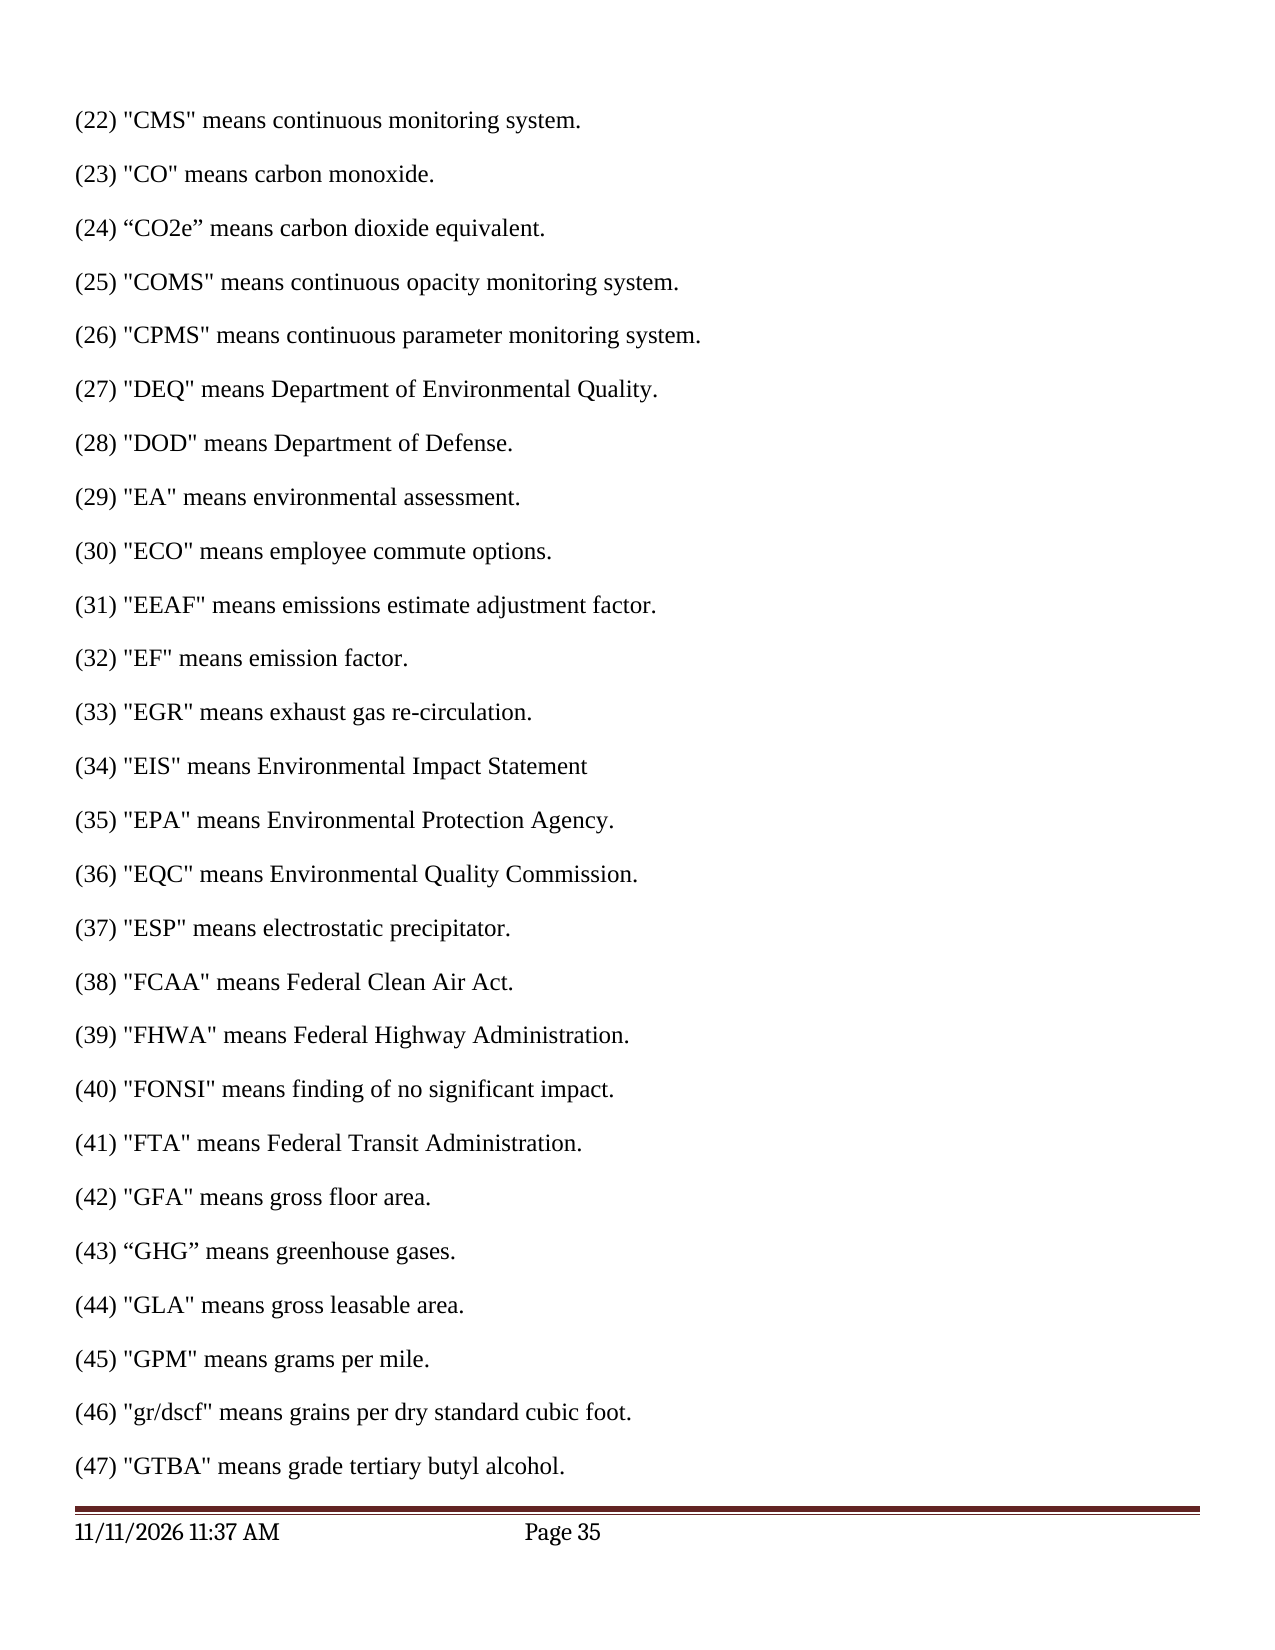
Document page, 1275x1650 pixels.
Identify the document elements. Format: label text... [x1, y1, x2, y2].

text (33) "EGR" means exhaust gas re-circulation. [75, 697, 1200, 726]
text (44) "GLA" means gross leasable area. [75, 1290, 1200, 1318]
text (45) "GPM" means grams per mile. [75, 1344, 1200, 1372]
text (26) "CPMS" means continuous parameter monitoring system. [75, 320, 1200, 349]
text (38) "FCAA" means Federal Clean Air Act. [75, 967, 1200, 995]
text (36) "EQC" means Environmental Quality Commission. [75, 859, 1200, 888]
text (29) "EA" means environmental assessment. [75, 482, 1200, 511]
text (40) "FONSI" means finding of no significant impact. [75, 1074, 1200, 1103]
text (39) "FHWA" means Federal Highway Administration. [75, 1021, 1200, 1049]
text (37) "ESP" means electrostatic precipitator. [75, 913, 1200, 942]
text (28) "DOD" means Department of Defense. [75, 428, 1200, 457]
text (43) “GHG” means greenhouse gases. [75, 1236, 1200, 1265]
text (30) "ECO" means employee commute options. [75, 536, 1200, 564]
text (42) "GFA" means gross floor area. [75, 1182, 1200, 1211]
text (23) "CO" means carbon monoxide. [75, 159, 1200, 188]
text (35) "EPA" means Environmental Protection Agency. [75, 805, 1200, 834]
text (41) "FTA" means Federal Transit Administration. [75, 1128, 1200, 1157]
text (47) "GTBA" means grade tertiary butyl alcohol. [75, 1451, 1200, 1480]
text (46) "gr/dscf" means grains per dry standard cubic foot. [75, 1397, 1200, 1426]
text (32) "EF" means emission factor. [75, 643, 1200, 672]
text (25) "COMS" means continuous opacity monitoring system. [75, 267, 1200, 295]
text (27) "DEQ" means Department of Environmental Quality. [75, 374, 1200, 403]
text (22) "CMS" means continuous monitoring system. [75, 105, 1200, 134]
text (24) “CO2e” means carbon dioxide equivalent. [75, 213, 1200, 241]
text (31) "EEAF" means emissions estimate adjustment factor. [75, 590, 1200, 618]
text (34) "EIS" means Environmental Impact Statement [75, 751, 1200, 780]
